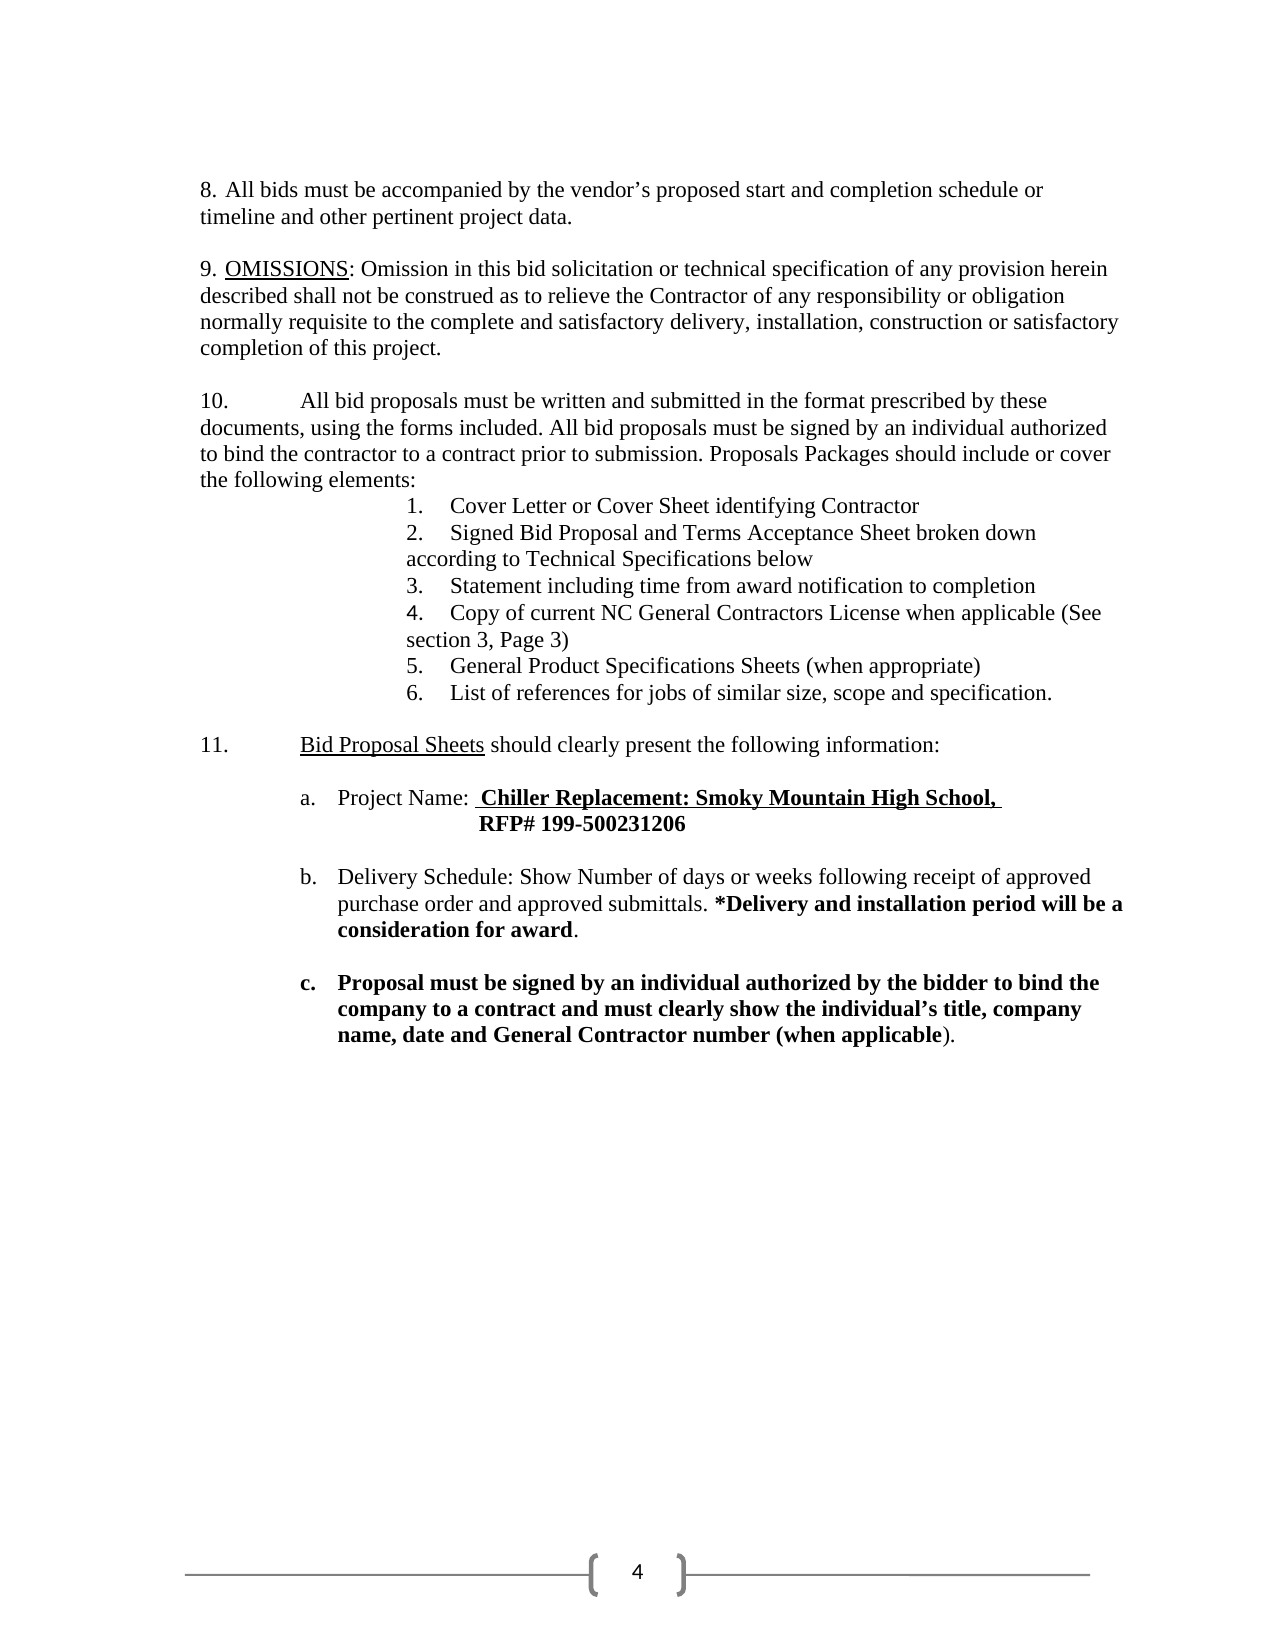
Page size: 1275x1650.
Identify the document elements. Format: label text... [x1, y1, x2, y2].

list Bid Proposal Sheets should clearly present the following information: [200, 731, 1125, 758]
list Copy of current NC General Contractors License when applicable (See section 3, Page 3) [406, 598, 1125, 652]
list All bids must be accompanied by the vendor’s proposed start and completion schedule or timeline and other pertinent project data. [200, 176, 1125, 229]
list All bid proposals must be written and submitted in the format prescribed by these documents, using the forms included. All bid proposals must be signed by an individual authorized to bind the contractor to a contract prior to submission. Proposals Packages should include or cover the following elements: [200, 387, 1125, 493]
list List of references for jobs of similar size, scope and specification. [406, 679, 1125, 705]
list General Product Specifications Sheets (when appropriate) [406, 652, 1125, 679]
list Signed Bid Proposal and Terms Acceptance Sheet broken down according to Technical Specifications below [406, 519, 1125, 572]
list Cover Letter or Cover Sheet identifying Contractor [406, 493, 1125, 519]
list Delivery Schedule: Show Number of days or weeks following receipt of approved purchase order and approved submittals. *Delivery and installation period will be a consideration for award. [300, 863, 1125, 942]
list Project Name: Chiller Replacement: Smoky Mountain High School, [300, 784, 1125, 811]
list OMISSIONS: Omission in this bid solicitation or technical specification of any provision herein described shall not be construed as to relieve the Contractor of any responsibility or obligation normally requisite to the complete and satisfactory delivery, installation, construction or satisfactory completion of this project. [200, 255, 1125, 361]
list Proposal must be signed by an individual authorized by the bidder to bind the company to a contract and must clearly show the individual’s title, company name, date and General Contractor number (when applicable). [300, 969, 1125, 1048]
list Statement including time from award notification to completion [406, 572, 1125, 598]
list RFP# 199-500231206 [450, 811, 1125, 837]
